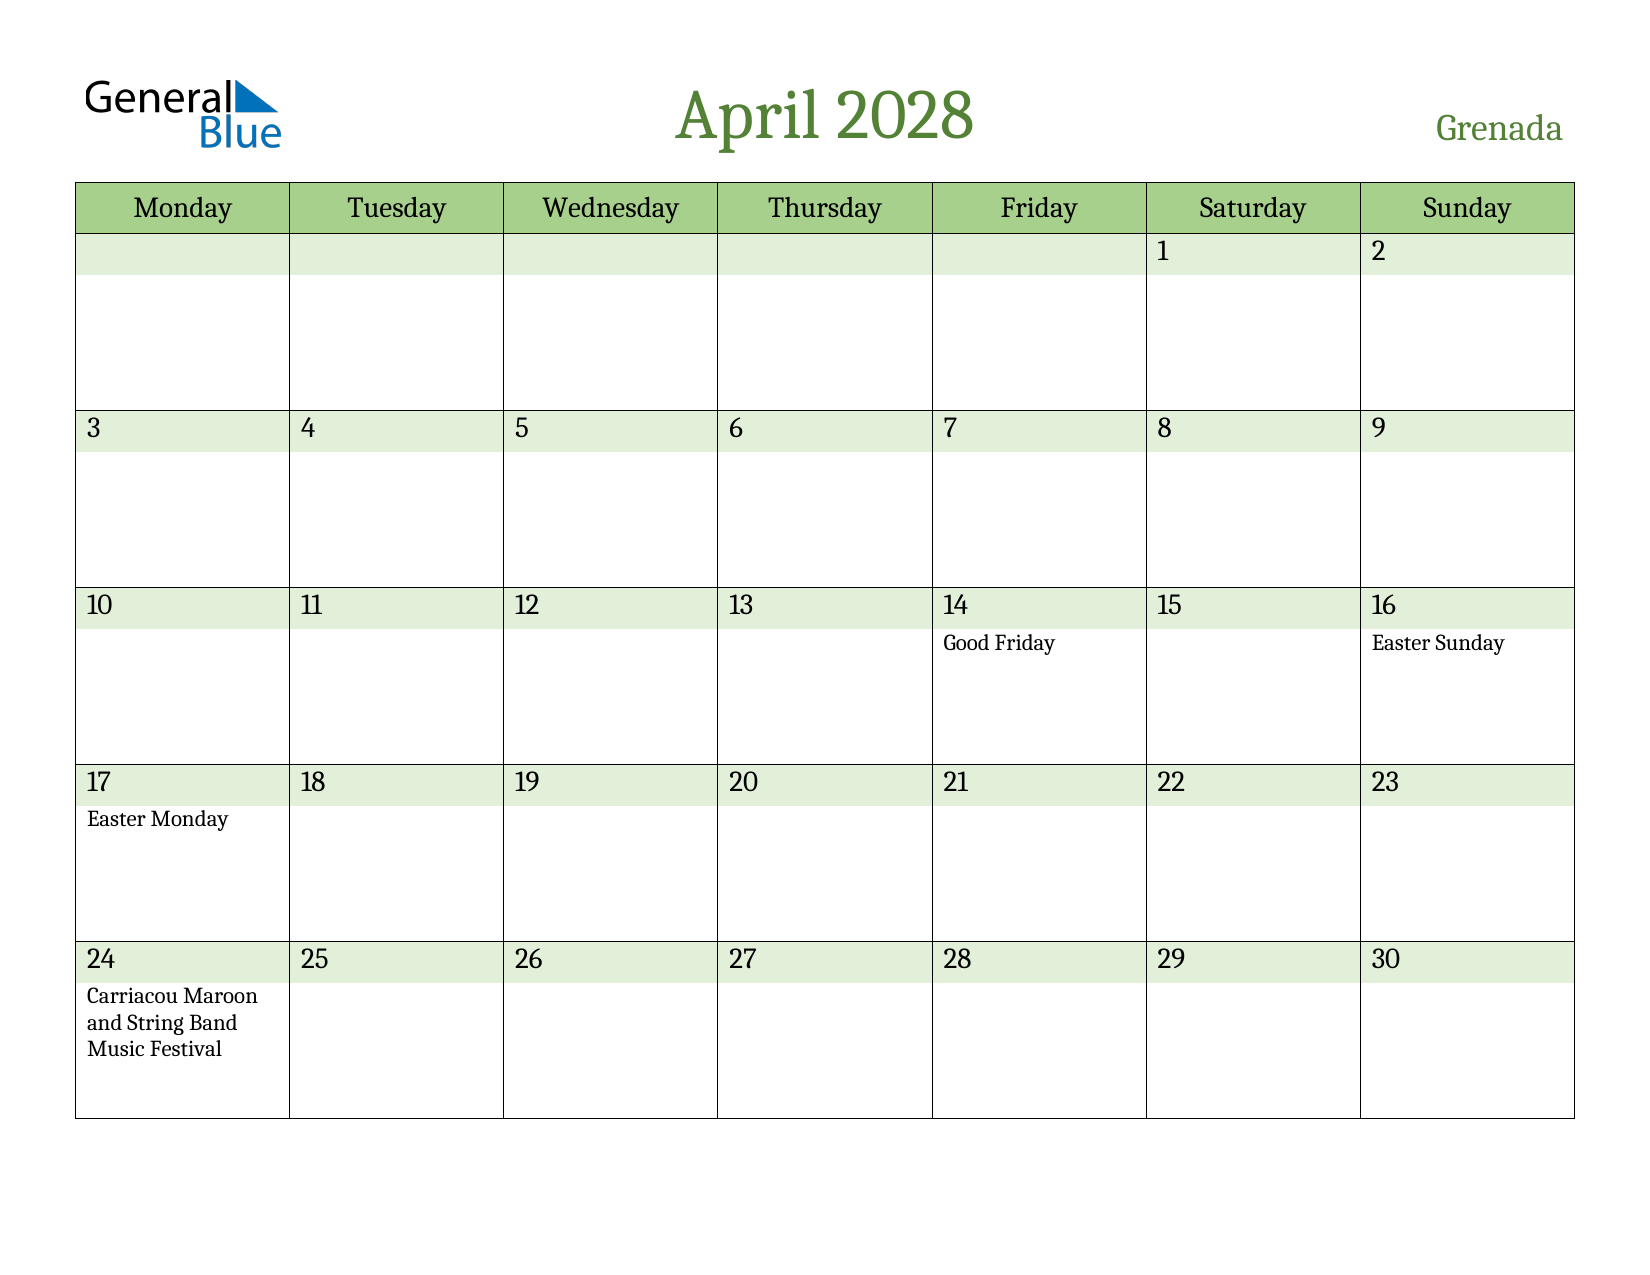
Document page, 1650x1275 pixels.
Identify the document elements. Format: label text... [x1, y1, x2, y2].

table_cell [76, 629, 289, 764]
table_cell 3 [76, 411, 289, 452]
table_cell 18 [290, 765, 503, 806]
table_cell [76, 234, 289, 275]
table_cell [504, 806, 717, 941]
table_cell [718, 983, 932, 1118]
table_cell [1147, 452, 1360, 587]
table_cell 25 [290, 942, 503, 983]
table_cell 20 [718, 765, 932, 806]
table_cell [718, 452, 932, 587]
table_cell [504, 234, 717, 275]
table_cell [504, 983, 717, 1118]
table_cell [290, 275, 503, 410]
table_cell Thursday [718, 183, 932, 233]
table_cell [1147, 275, 1360, 410]
table_cell Monday [76, 183, 289, 233]
table_cell [933, 452, 1146, 587]
table_cell [1147, 983, 1360, 1118]
table_cell 29 [1147, 942, 1360, 983]
table_cell 24 [76, 942, 289, 983]
table_cell [933, 275, 1146, 410]
table_cell [1147, 806, 1360, 941]
table_cell 16 [1361, 588, 1574, 629]
table_cell [718, 275, 932, 410]
table_cell [290, 806, 503, 941]
table_cell Easter Sunday [1361, 629, 1574, 764]
table_cell 28 [933, 942, 1146, 983]
table_cell Tuesday [290, 183, 503, 233]
table_cell 4 [290, 411, 503, 452]
table_cell 21 [933, 765, 1146, 806]
table_cell 22 [1147, 765, 1360, 806]
table_cell 2 [1361, 234, 1574, 275]
table_cell [504, 275, 717, 410]
table_cell 15 [1147, 588, 1360, 629]
table_cell Saturday [1147, 183, 1360, 233]
table_cell 5 [504, 411, 717, 452]
table_cell Friday [933, 183, 1146, 233]
table_cell [933, 806, 1146, 941]
table_header Grenada [1146, 75, 1574, 182]
table_cell 13 [718, 588, 932, 629]
table_header [76, 75, 503, 182]
table_cell [290, 452, 503, 587]
table_cell 23 [1361, 765, 1574, 806]
table_header April 2028 [504, 75, 1146, 182]
table_cell 30 [1361, 942, 1574, 983]
table_cell [1361, 983, 1574, 1118]
table_cell [290, 234, 503, 275]
table_cell 17 [76, 765, 289, 806]
table_cell [718, 629, 932, 764]
table_cell 1 [1147, 234, 1360, 275]
table_cell [933, 234, 1146, 275]
table_cell 27 [718, 942, 932, 983]
table_cell [1361, 452, 1574, 587]
table_cell Wednesday [504, 183, 717, 233]
picture [86, 80, 281, 148]
table_cell [1361, 806, 1574, 941]
table_cell 26 [504, 942, 717, 983]
table_cell [718, 806, 932, 941]
table_cell [76, 275, 289, 410]
table_cell Sunday [1361, 183, 1574, 233]
table_cell [290, 629, 503, 764]
table_cell [933, 983, 1146, 1118]
table_cell Carriacou Maroon and String Band Music Festival [76, 983, 289, 1118]
table_cell 7 [933, 411, 1146, 452]
table_cell 8 [1147, 411, 1360, 452]
table_cell 9 [1361, 411, 1574, 452]
table_cell [1147, 629, 1360, 764]
table_cell 12 [504, 588, 717, 629]
table_cell [76, 452, 289, 587]
table_cell 14 [933, 588, 1146, 629]
table_cell [1361, 275, 1574, 410]
table_cell [504, 452, 717, 587]
table_cell Easter Monday [76, 806, 289, 941]
table_cell 11 [290, 588, 503, 629]
table_cell [504, 629, 717, 764]
table_cell [290, 983, 503, 1118]
table_cell 6 [718, 411, 932, 452]
table_cell [718, 234, 932, 275]
table_cell 10 [76, 588, 289, 629]
table_cell Good Friday [933, 629, 1146, 764]
table_cell 19 [504, 765, 717, 806]
